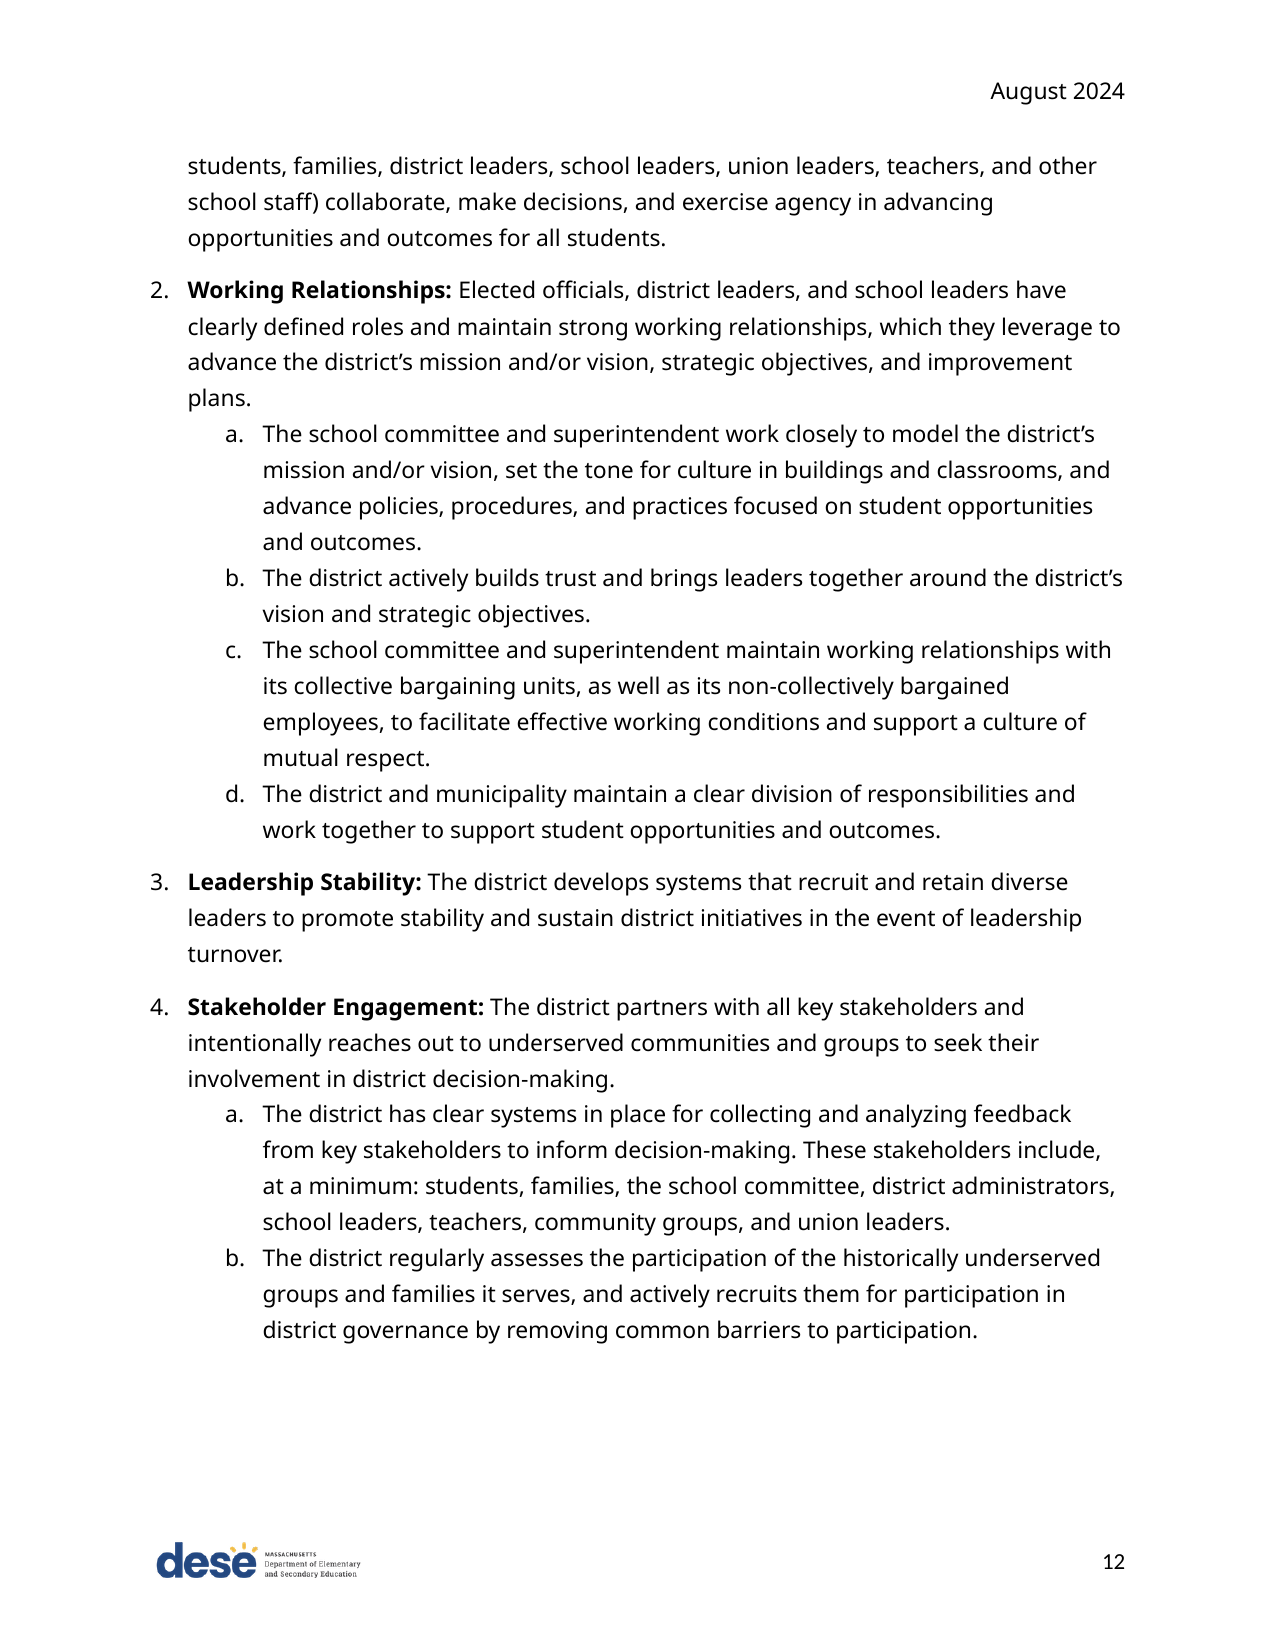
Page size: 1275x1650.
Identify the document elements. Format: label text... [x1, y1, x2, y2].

list The district actively builds trust and brings leaders together around the district’s vision and strategic objectives. [225, 562, 1125, 629]
list The school committee and superintendent work closely to model the district’s mission and/or vision, set the tone for culture in buildings and classrooms, and advance policies, procedures, and practices focused on student opportunities and outcomes. [225, 418, 1125, 557]
list The district regularly assesses the participation of the historically underserved groups and families it serves, and actively recruits them for participation in district governance by removing common barriers to participation. [225, 1242, 1125, 1345]
list The district has clear systems in place for collecting and analyzing feedback from key stakeholders to inform decision-making. These stakeholders include, at a minimum: students, families, the school committee, district administrators, school leaders, teachers, community groups, and union leaders. [225, 1098, 1125, 1237]
list Stakeholder Engagement: The district partners with all key stakeholders and intentionally reaches out to underserved communities and groups to seek their involvement in district decision-making. [150, 991, 1125, 1094]
picture [150, 1531, 366, 1594]
list Leadership Stability: The district develops systems that recruit and retain diverse leaders to promote stability and sustain district initiatives in the event of leadership turnover. [150, 866, 1125, 969]
list Working Relationships: Elected officials, district leaders, and school leaders have clearly defined roles and maintain strong working relationships, which they leverage to advance the district’s mission and/or vision, strategic objectives, and improvement plans. [150, 274, 1125, 413]
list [150, 150, 1125, 253]
list The school committee and superintendent maintain working relationships with its collective bargaining units, as well as its non-collectively bargained employees, to facilitate effective working conditions and support a culture of mutual respect. [225, 634, 1125, 773]
list The district and municipality maintain a clear division of responsibilities and work together to support student opportunities and outcomes. [225, 778, 1125, 845]
